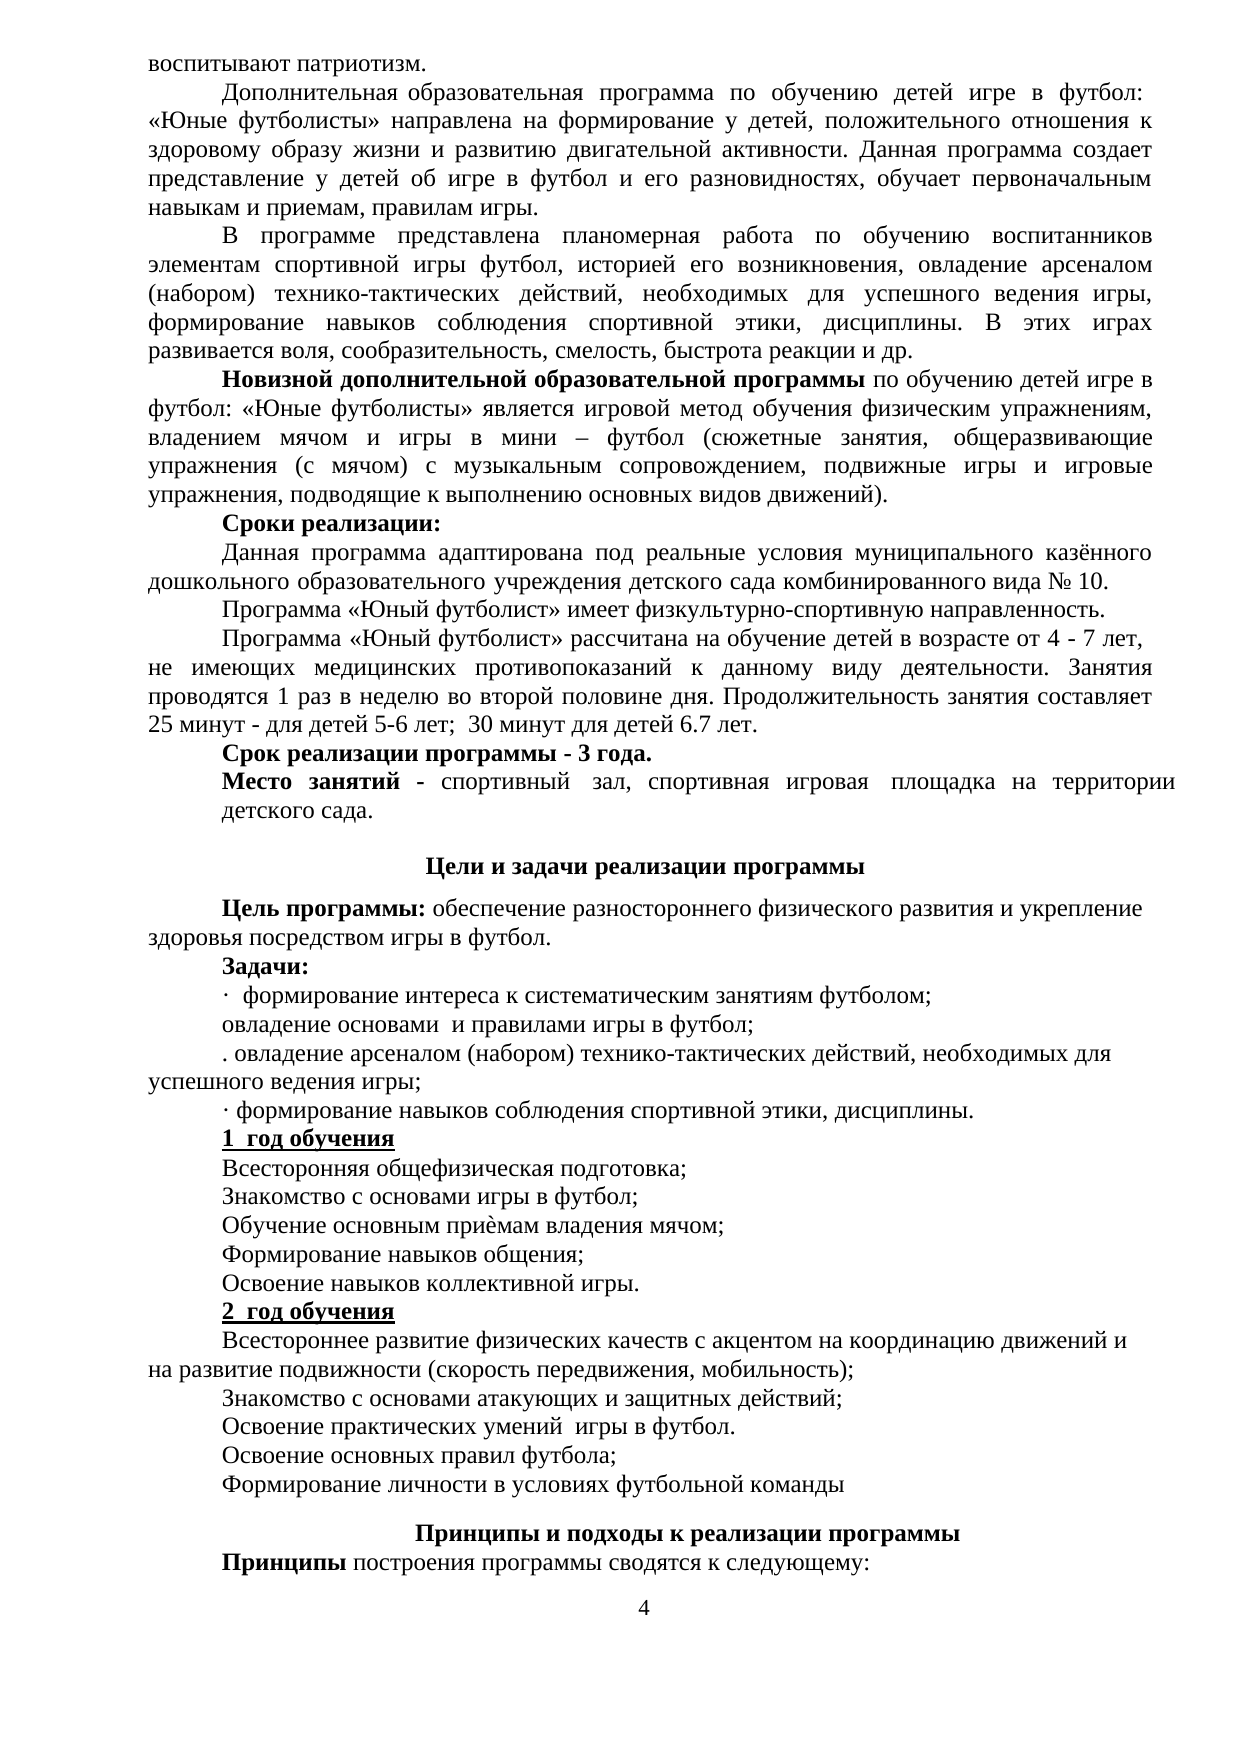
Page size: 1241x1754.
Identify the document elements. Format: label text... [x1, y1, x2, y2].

text Всесторонняя общефизическая подготовка; Знакомство с основами игры в футбол; [222, 1153, 689, 1210]
list год обучения [222, 1297, 1176, 1325]
text Данная программа адаптирована под реальные условия муниципального казённого дошкольного образовательного учреждения детского сада комбинированного вида № 10. [148, 537, 1153, 594]
text Программа «Юный футболист» имеет физкультурно-спортивную направленность. Программа «Юный футболист» рассчитана на обучение детей в возрасте от 4 - 7 лет, [222, 594, 1176, 652]
text Место занятий - спортивный зал, спортивная игровая площадка на территории детского сада. [222, 767, 1176, 824]
list формирование навыков соблюдения спортивной этики, дисциплины. [222, 1095, 1176, 1124]
text Знакомство с основами атакующих и защитных действий; Освоение практических умений игры в футбол. [222, 1383, 880, 1440]
text В программе представлена планомерная работа по обучению воспитанников элементам спортивной игры футбол, историей его возникновения, овладение арсеналом (набором) технико-тактических действий, необходимых для успешного ведения игры, формирование навыков соблюдения спортивной этики, дисциплины. В этих играх развивается воля, сообразительность, смелость, быстрота реакции и др. [148, 220, 1153, 364]
text «Юные футболисты» направлена на формирование у детей, положительного отношения к здоровому образу жизни и развитию двигательной активности. Данная программа создает представление у детей об игре в футбол и его разновидностях, обучает первоначальным навыкам и приемам, правилам игры. [148, 105, 1153, 220]
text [148, 48, 1153, 77]
text не имеющих медицинских противопоказаний к данному виду деятельности. Занятия проводятся 1 раз в неделю во второй половине дня. Продолжительность занятия составляет 25 минут - для детей 5-6 лет; 30 минут для детей 6.7 лет. [148, 652, 1153, 738]
text Освоение основных правил футбола; [222, 1440, 1176, 1469]
text Обучение основным приѐмам владения мячом; Формирование навыков общения; [222, 1210, 880, 1268]
list Принципы и подходы к реализации программы Принципы построения программы сводятся к следующему: [222, 1519, 961, 1576]
text Дополнительная образовательная программа по обучению детей игре в футбол: [222, 77, 1176, 105]
text Формирование личности в условиях футбольной команды [222, 1469, 1176, 1498]
list формирование интереса к систематическим занятиям футболом; овладение основами и правилами игры в футбол; [222, 980, 932, 1038]
text Срок реализации программы - 3 года. [222, 738, 1176, 767]
text Всестороннее развитие физических качеств с акцентом на координацию движений и на развитие подвижности (скорость передвижения, мобильность); [148, 1325, 1147, 1383]
list Цели и задачи реализации программы [58, 851, 1176, 880]
text Освоение навыков коллективной игры. [222, 1268, 1176, 1296]
text Цель программы: обеспечение разностороннего физического развития и укрепление здоровья посредством игры в футбол. [148, 893, 1176, 951]
text Задачи: [222, 952, 1176, 980]
list год обучения [222, 1124, 1176, 1153]
text Новизной дополнительной образовательной программы по обучению детей игре в футбол: «Юные футболисты» является игровой метод обучения физическим упражнениям, владением мячом и игры в мини – футбол (сюжетные занятия, общеразвивающие упражнения (с мячом) с музыкальным сопровождением, подвижные игры и игровые упражнения, подводящие к выполнению основных видов движений). [148, 364, 1153, 508]
text Сроки реализации: [222, 508, 1176, 537]
text . овладение арсеналом (набором) технико-тактических действий, необходимых для успешного ведения игры; [148, 1038, 1114, 1095]
